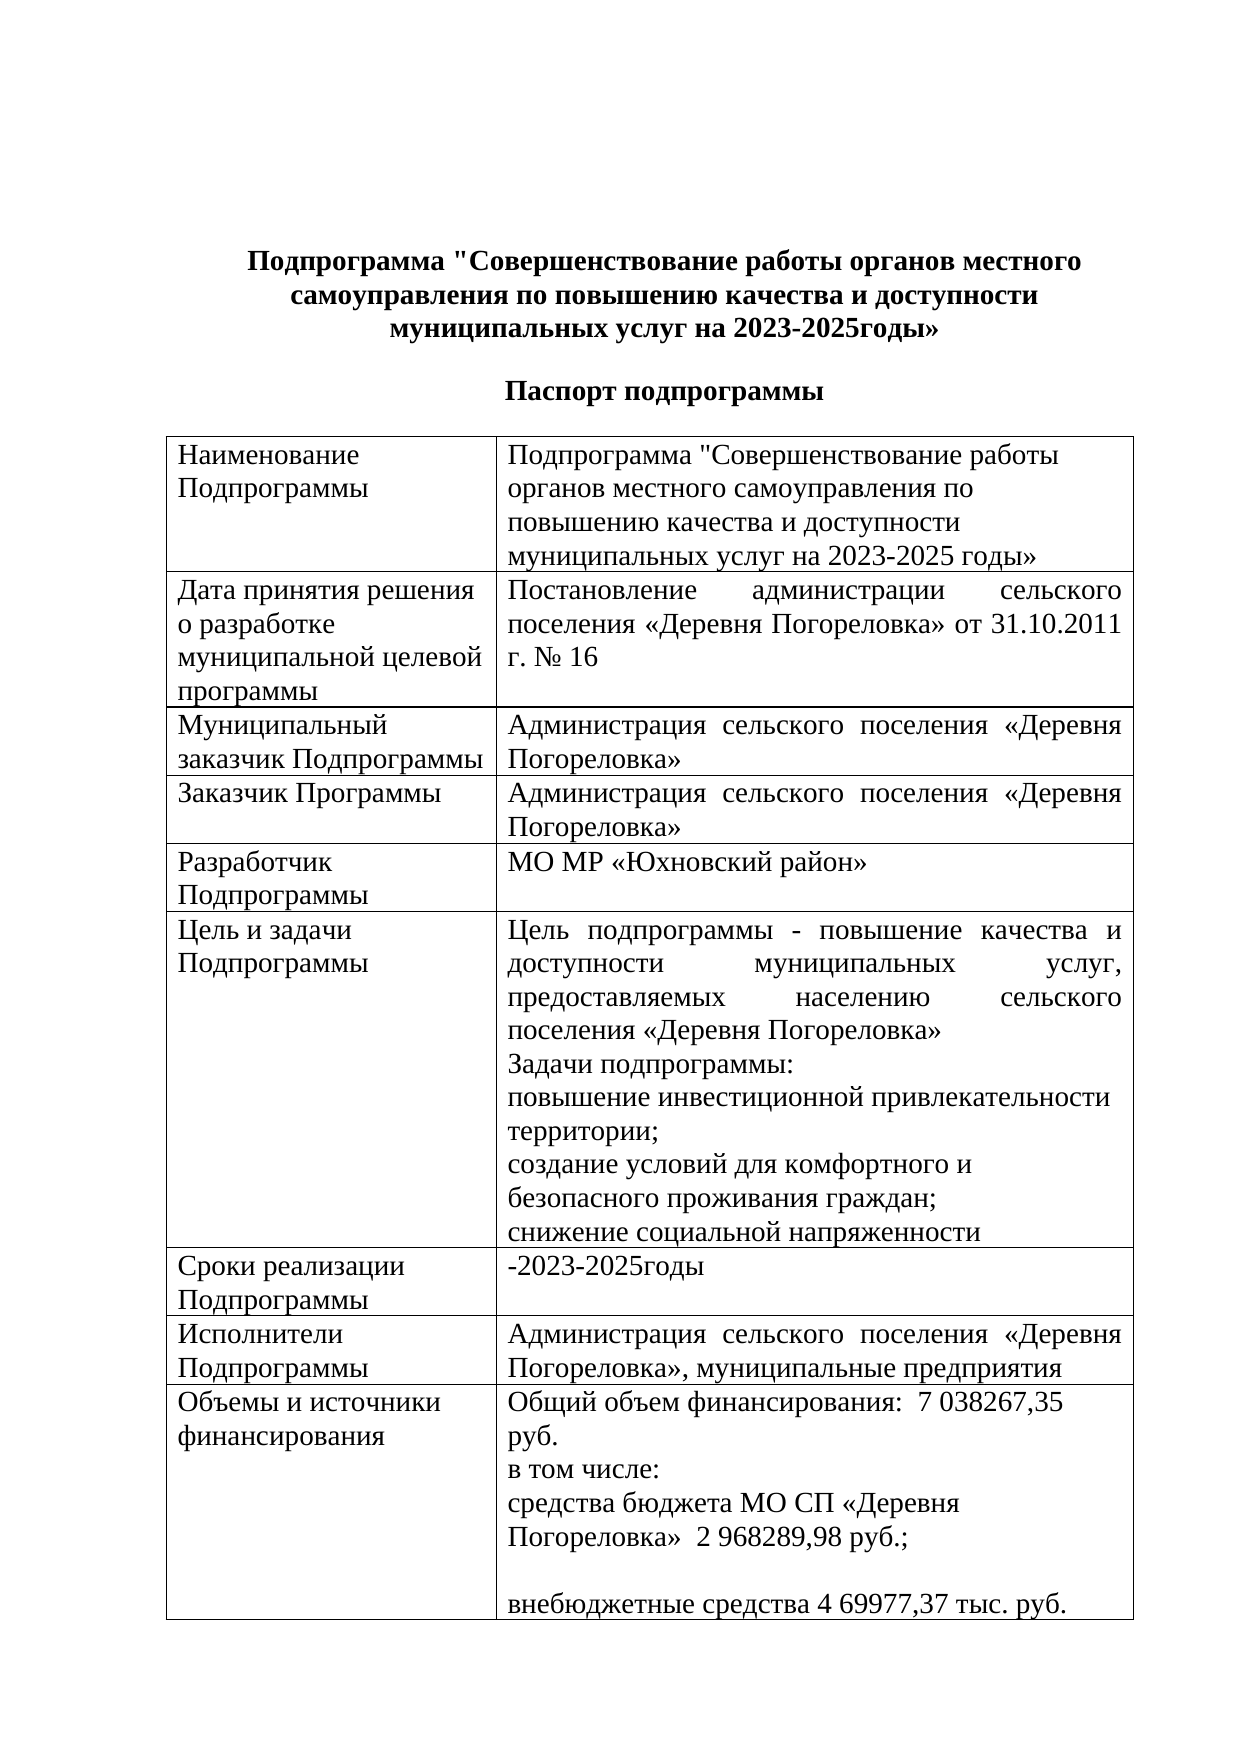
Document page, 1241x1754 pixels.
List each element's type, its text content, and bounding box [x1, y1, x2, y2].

table_cell МО МР «Юхновский район» [497, 844, 1133, 911]
table_cell Заказчик Программы [167, 776, 496, 843]
table_cell Муниципальный заказчик Подпрограммы [167, 708, 496, 774]
table_cell -2023-2025годы [497, 1248, 1133, 1315]
table_cell Разработчик Подпрограммы [167, 844, 496, 911]
table_cell Исполнители Подпрограммы [167, 1316, 496, 1383]
table_cell Администрация сельского поселения «Деревня Погореловка» [497, 776, 1133, 843]
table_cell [497, 1385, 1133, 1619]
table_cell Дата принятия решения о разработке муниципальной целевой программы [167, 572, 496, 706]
table_cell Сроки реализации Подпрограммы [167, 1248, 496, 1315]
table_cell Постановление администрации сельского поселения «Деревня Погореловка» от 31.10.2011 г. № 16 [497, 572, 1133, 706]
table_cell Цель и задачи Подпрограммы [167, 912, 496, 1247]
table_cell Цель подпрограммы - повышение качества и доступности муниципальных услуг, предоставляемых населению сельского поселения «Деревня Погореловка» Задачи подпрограммы: повышение инвестиционной привлекательности территории; создание условий для комфортного и безопасного проживания граждан; снижение социальной напряженности [497, 912, 1133, 1247]
text Подпрограмма "Совершенствование работы органов местного самоуправления по повышению качества и доступности муниципальных услуг на 2023-2025годы» [177, 243, 1152, 344]
table_cell Администрация сельского поселения «Деревня Погореловка», муниципальные предприятия [497, 1316, 1133, 1383]
table_cell Администрация сельского поселения «Деревня Погореловка» [497, 708, 1133, 774]
text Паспорт подпрограммы [177, 373, 1152, 407]
table_header Наименование Подпрограммы [167, 437, 496, 571]
table_header Подпрограмма "Совершенствование работы органов местного самоуправления по повышению качества и доступности муниципальных услуг на 2023-2025 годы» [497, 437, 1133, 571]
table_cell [167, 1385, 496, 1619]
